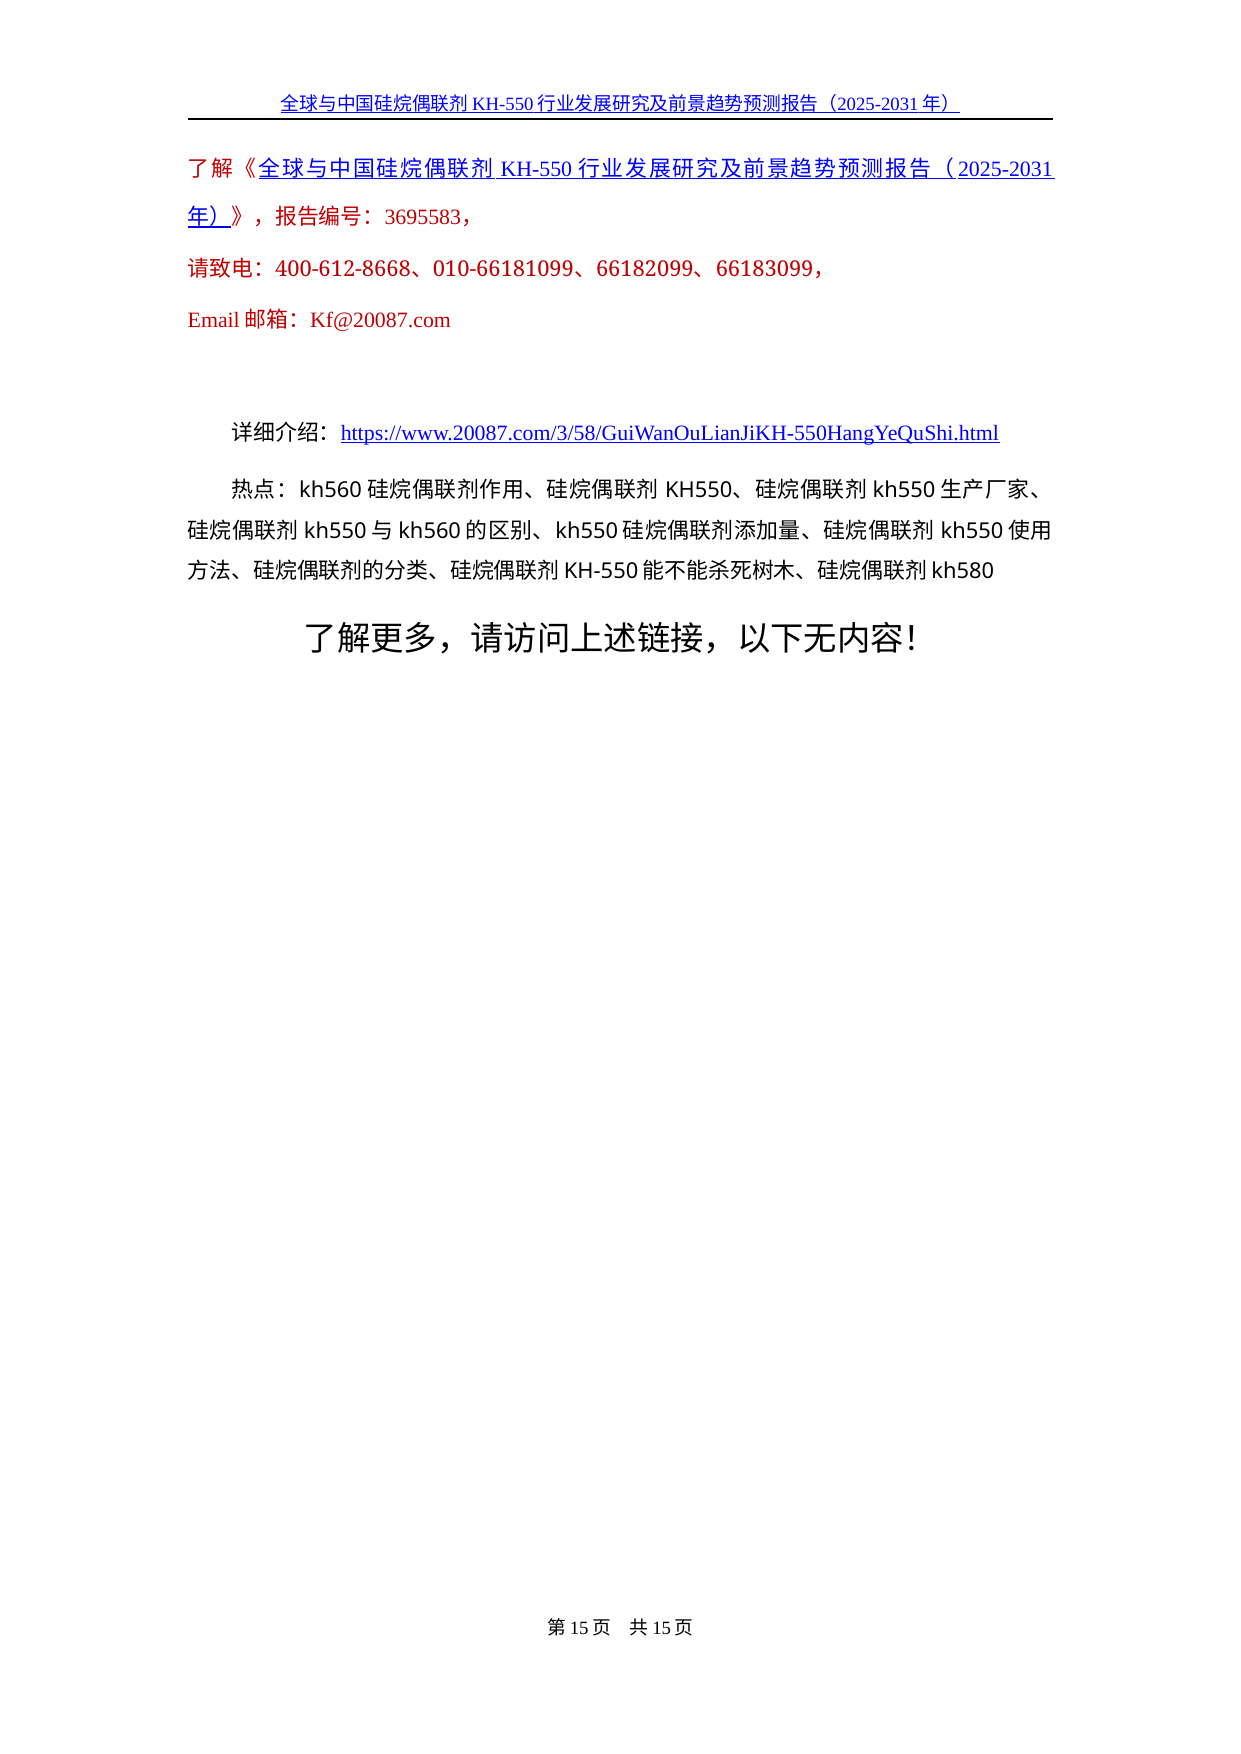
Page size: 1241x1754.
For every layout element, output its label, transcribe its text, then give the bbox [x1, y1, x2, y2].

title 了解更多，请访问上述链接，以下无内容！ [187, 603, 1053, 668]
text 详细介绍：https://www.20087.com/3/58/GuiWanOuLianJiKH-550HangYeQuShi.html [187, 415, 1053, 447]
text Email邮箱：Kf@20087.com [187, 302, 1053, 334]
text 请致电：400-612-8668、010-66181099、66182099、66183099， [187, 251, 1053, 283]
text 热点：kh560硅烷偶联剂作用、硅烷偶联剂KH550、硅烷偶联剂kh550生产厂家、硅烷偶联剂kh550与kh560的区别、kh550硅烷偶联剂添加量、硅烷偶联剂kh550使用方法、硅烷偶联剂的分类、硅烷偶联剂KH-550能不能杀死树木、硅烷偶联剂kh580 [187, 472, 1053, 585]
text 了解《全球与中国硅烷偶联剂KH-550行业发展研究及前景趋势预测报告（2025-2031年）》，报告编号：3695583， [187, 150, 1053, 231]
